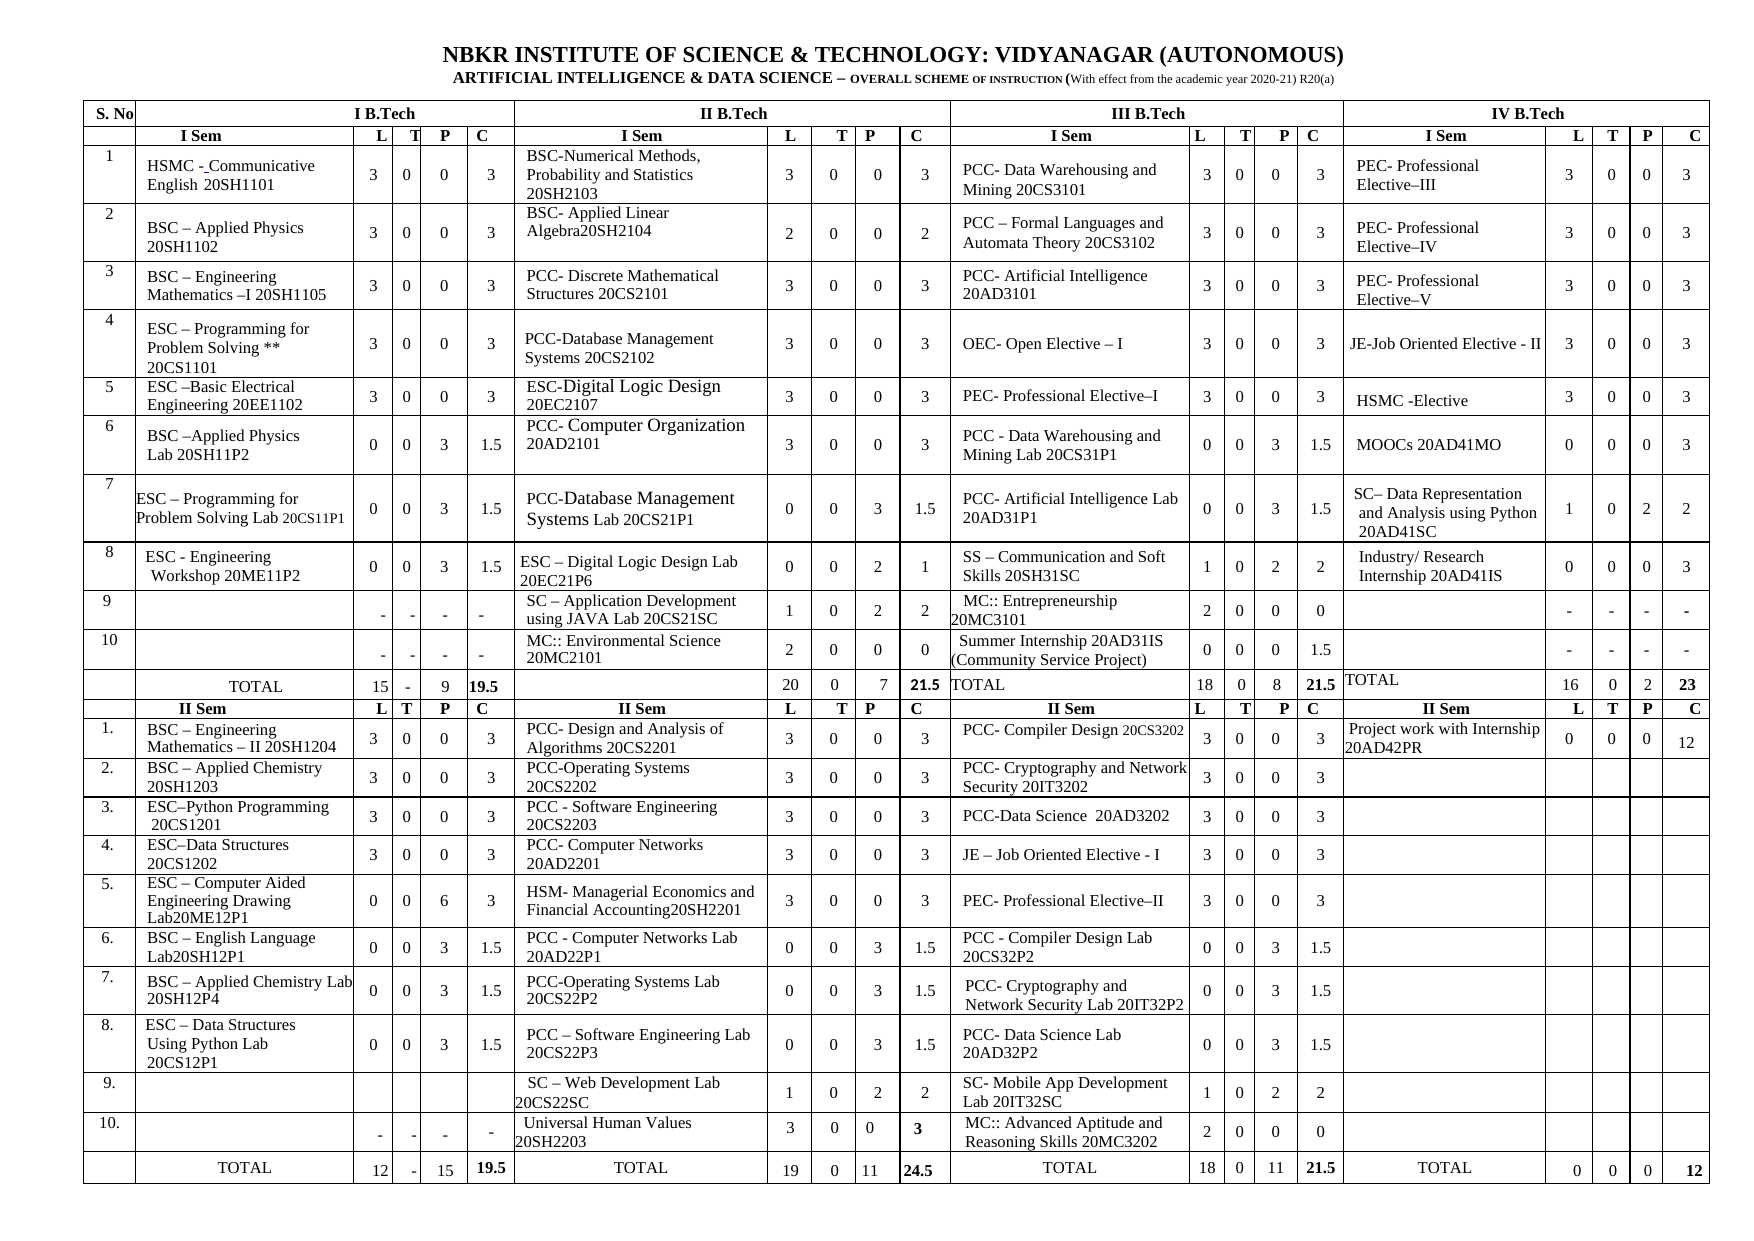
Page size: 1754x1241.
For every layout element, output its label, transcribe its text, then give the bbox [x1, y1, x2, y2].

table_cell 3 [1190, 146, 1224, 203]
table_cell 0 [1255, 759, 1297, 796]
table_cell 0 [393, 262, 420, 309]
table_cell 12 [1663, 719, 1709, 757]
table_cell 0 [393, 475, 420, 541]
table_cell 3 [421, 1015, 467, 1072]
table_cell 0 [1225, 378, 1254, 415]
table_cell - [421, 630, 467, 669]
table_cell 0 [812, 836, 855, 873]
table_cell PCC - Software Engineering 20CS2203 [515, 798, 767, 834]
table_cell - [468, 630, 514, 669]
table_cell - [1663, 591, 1709, 629]
table_cell 0 [421, 378, 467, 415]
table_cell PCC - Compiler Design Lab 20CS32P2 [951, 928, 1189, 966]
table_cell 3 [354, 146, 392, 203]
table_cell 3 [354, 836, 392, 873]
table_cell 0 [393, 146, 420, 203]
table_cell T [393, 700, 420, 718]
table_cell 0 [812, 591, 855, 629]
table_cell 3 [901, 378, 950, 415]
table_cell 0 [393, 719, 420, 757]
table_cell - [421, 591, 467, 629]
table_cell 0 [1593, 1152, 1629, 1183]
table_cell I Sem [515, 127, 767, 145]
table_cell 1.5 [1298, 928, 1343, 966]
table_cell 0 [1631, 310, 1662, 377]
table_cell 20 [768, 670, 811, 699]
table_cell 3 [901, 875, 950, 927]
table_cell 0 [1631, 1152, 1662, 1183]
table_cell [1663, 836, 1709, 873]
table_cell 0 [812, 1015, 855, 1072]
table_cell 0 [856, 759, 899, 796]
table_header I B.Tech [136, 101, 514, 126]
table_cell Industry/ Research Internship 20AD41IS [1344, 543, 1545, 590]
table_cell 0 [354, 967, 392, 1014]
table_cell 3 [1298, 719, 1343, 757]
table_cell 1.5 [1298, 475, 1343, 541]
table_cell PCC- Discrete Mathematical Structures 20CS2101 [515, 262, 767, 309]
table_cell 2 [901, 591, 950, 629]
table_cell 0 [1298, 591, 1343, 629]
table_cell 0 [1225, 759, 1254, 796]
table_cell [468, 1073, 514, 1112]
table_cell 2 [1190, 591, 1224, 629]
table_cell MOOCs 20AD41MO [1344, 416, 1545, 474]
table_cell 2 [901, 204, 950, 261]
table_cell PCC- Computer Networks 20AD2201 [515, 836, 767, 873]
table_cell [1631, 967, 1662, 1014]
table_cell - [1593, 630, 1629, 669]
table_cell 1.5 [901, 967, 950, 1014]
table_cell 0 [1631, 204, 1662, 261]
table_cell [1344, 759, 1545, 796]
table_cell 3 [1190, 798, 1224, 834]
table_cell [1344, 1073, 1545, 1112]
table_cell 2 [84, 204, 135, 261]
table_cell BSC-Numerical Methods, Probability and Statistics 20SH2103 [515, 146, 767, 203]
table_cell PCC- Cryptography and Network Security Lab 20IT32P2 [951, 967, 1189, 1014]
table_cell - [393, 591, 420, 629]
table_cell PCC – Software Engineering Lab 20CS22P3 [515, 1015, 767, 1072]
table_cell 4. [84, 836, 135, 873]
table_cell [1593, 875, 1629, 927]
table_cell SC- Mobile App Development Lab 20IT32SC [951, 1073, 1189, 1112]
table_cell 0 [812, 204, 855, 261]
table_cell 23 [1663, 670, 1709, 699]
table_cell - [393, 1113, 420, 1151]
table_cell [1546, 967, 1592, 1014]
table_cell 7. [84, 967, 135, 1014]
table_cell P [421, 127, 467, 145]
table_cell 3 [768, 798, 811, 834]
table_cell 3 [768, 836, 811, 873]
table_cell [84, 700, 135, 718]
table_cell 8 [84, 543, 135, 590]
table_cell 0 [1631, 262, 1662, 309]
table_cell 0 [1225, 310, 1254, 377]
table_cell 3 [354, 378, 392, 415]
table_cell BSC – English Language Lab20SH12P1 [136, 928, 353, 966]
table_cell [1631, 759, 1662, 796]
table_cell 0 [812, 1152, 855, 1183]
table_cell BSC –Applied Physics Lab 20SH11P2 [136, 416, 353, 474]
table_cell PEC- Professional Elective–III [1344, 146, 1545, 203]
table_cell 3 [1298, 759, 1343, 796]
table_cell 1.5 [468, 543, 514, 590]
table_cell OEC- Open Elective – I [951, 310, 1189, 377]
table_cell 3 [856, 475, 899, 541]
table_cell - [393, 670, 420, 699]
table_cell 0 [812, 1073, 855, 1112]
table_cell 0 [1255, 310, 1297, 377]
table_cell 3 [468, 378, 514, 415]
table_cell 1 [1546, 475, 1592, 541]
table_cell 3 [768, 378, 811, 415]
table_cell 0 [812, 475, 855, 541]
table_cell - [1593, 591, 1629, 629]
table_cell Universal Human Values 20SH2203 [515, 1113, 767, 1151]
table_cell ESC – Data Structures Using Python Lab 20CS12P1 [136, 1015, 353, 1072]
table_cell 0 [1631, 719, 1662, 757]
table_cell 3 [1298, 204, 1343, 261]
table_header IV B.Tech [1344, 101, 1709, 126]
table_cell 0 [1190, 928, 1224, 966]
table_cell [136, 1113, 353, 1151]
table_cell 5 [84, 378, 135, 415]
table_cell 0 [1225, 875, 1254, 927]
table_cell 3 [421, 967, 467, 1014]
table_cell 21.5 [1298, 670, 1343, 699]
table_cell [1593, 798, 1629, 834]
table_cell 3 [1190, 204, 1224, 261]
table_cell 0 [768, 1015, 811, 1072]
table_cell MC:: Advanced Aptitude and Reasoning Skills 20MC3202 [951, 1113, 1189, 1151]
table_cell TOTAL [1344, 670, 1545, 699]
table_cell 1.5 [901, 1015, 950, 1072]
table_cell 0 [768, 928, 811, 966]
table_cell PCC- Artificial Intelligence Lab 20AD31P1 [951, 475, 1189, 541]
table_cell 0 [812, 543, 855, 590]
table_cell 0 [393, 967, 420, 1014]
table_cell [1344, 591, 1545, 629]
table_cell 0 [1631, 146, 1662, 203]
table_cell T [812, 127, 855, 145]
table_cell [1546, 1113, 1592, 1151]
text NBKR INSTITUTE OF SCIENCE & TECHNOLOGY: VIDYANAGAR (AUTONOMOUS) [64, 41, 1722, 68]
table_cell P [856, 700, 899, 718]
table_cell 1.5 [1298, 416, 1343, 474]
table_cell 3 [1663, 378, 1709, 415]
table_cell 0 [393, 836, 420, 873]
table_cell – Applied Chemistry 20SH1203 [136, 759, 353, 796]
table_cell 3. [84, 798, 135, 834]
table_cell 0 [421, 836, 467, 873]
table_cell L [1190, 700, 1224, 718]
table_cell 3 [1298, 378, 1343, 415]
table_cell 3 [1663, 416, 1709, 474]
table_cell 11 [1255, 1152, 1297, 1183]
table_cell 3 [1546, 204, 1592, 261]
table_cell [1631, 875, 1662, 927]
table_cell - [393, 1152, 420, 1183]
table_cell PEC- Professional Elective–V [1344, 262, 1545, 309]
table_cell [354, 1073, 392, 1112]
table_cell 0 [1225, 262, 1254, 309]
table_cell 3 [1546, 378, 1592, 415]
table_cell 0 [812, 146, 855, 203]
table_cell 3 [768, 719, 811, 757]
table_header S. No [84, 101, 135, 126]
table_cell 0 [856, 146, 899, 203]
table_cell [136, 630, 353, 669]
table_cell 1. [84, 719, 135, 757]
table_cell 3 [1298, 310, 1343, 377]
table_cell 3 [468, 146, 514, 203]
table_cell - [1663, 630, 1709, 669]
table_cell 0 [1593, 262, 1629, 309]
table_cell [1593, 1073, 1629, 1112]
table_cell 0 [812, 719, 855, 757]
table_cell ESC – Digital Logic Design Lab 20EC21P6 [515, 543, 767, 590]
table_cell 3 [901, 759, 950, 796]
table_cell - [1631, 591, 1662, 629]
table_cell JE-Job Oriented Elective - II [1344, 310, 1545, 377]
table_cell TOTAL [951, 670, 1189, 699]
table_cell 0 [1255, 591, 1297, 629]
table_header III B.Tech [951, 101, 1343, 126]
table_cell 3 [1663, 146, 1709, 203]
table_cell TOTAL [1344, 1152, 1545, 1183]
table_cell [1546, 1073, 1592, 1112]
table_cell 0 [1546, 1152, 1592, 1183]
table_cell II Sem [1344, 700, 1545, 718]
table_cell 1.5 [468, 1015, 514, 1072]
table_cell ESC –Basic Electrical Engineering 20EE1102 [136, 378, 353, 415]
table_cell [1344, 798, 1545, 834]
table_cell 3 [468, 719, 514, 757]
table_cell 0 [421, 146, 467, 203]
table_cell P [1631, 127, 1662, 145]
table_cell P [1255, 127, 1297, 145]
table_cell 3 [1546, 262, 1592, 309]
table_cell 19.5 [468, 670, 514, 699]
table_cell TOTAL [136, 670, 353, 699]
table_cell 3 [468, 759, 514, 796]
table_cell [1631, 1015, 1662, 1072]
table_cell 0 [354, 928, 392, 966]
table_cell II Sem [515, 700, 767, 718]
table_cell 0 [1593, 416, 1629, 474]
table_cell P [1255, 700, 1297, 718]
table_cell 0 [1225, 543, 1254, 590]
table_cell 2 [856, 543, 899, 590]
table_cell 0 [812, 928, 855, 966]
table_cell 0 [1593, 475, 1629, 541]
table_cell 0 [1225, 630, 1254, 669]
table_cell 0 [812, 967, 855, 1014]
table_cell 0 [856, 310, 899, 377]
table_cell [1344, 967, 1545, 1014]
table_cell ESC - Engineering Workshop 20ME11P2 [136, 543, 353, 590]
table_cell 11 [856, 1152, 899, 1183]
table_cell 0 [812, 630, 855, 669]
table_cell MC:: Entrepreneurship 20MC3101 [951, 591, 1189, 629]
table_cell 1 [901, 543, 950, 590]
table_cell 2 [1663, 475, 1709, 541]
table_cell 0 [856, 416, 899, 474]
table_cell I Sem [136, 127, 353, 145]
table_cell 18 [1190, 1152, 1224, 1183]
table_cell 7 [856, 670, 899, 699]
table_cell T [1225, 700, 1254, 718]
table_cell 3 [768, 262, 811, 309]
table_cell 3 [1255, 928, 1297, 966]
table_cell 0 [1225, 928, 1254, 966]
table_cell 0 [1190, 967, 1224, 1014]
table_cell 0 [812, 378, 855, 415]
table_cell 0 [393, 1015, 420, 1072]
table_cell 3 [421, 928, 467, 966]
table_cell 0 [812, 262, 855, 309]
table_cell 6. [84, 928, 135, 966]
table_cell 1.5 [901, 928, 950, 966]
table_cell 2 [1255, 543, 1297, 590]
table_cell 0 [1255, 630, 1297, 669]
table_cell 10. [84, 1113, 135, 1151]
table_cell 1.5 [468, 475, 514, 541]
table_cell 0 [1225, 475, 1254, 541]
table_cell 15 [421, 1152, 467, 1183]
table_cell 0 [1255, 204, 1297, 261]
table_cell 2 [1631, 670, 1662, 699]
table_cell L [768, 127, 811, 145]
table_cell T [1593, 700, 1629, 718]
table_cell 3 [1546, 310, 1592, 377]
table_cell 0 [1593, 543, 1629, 590]
table_cell 21.5 [1298, 1152, 1343, 1183]
table_cell [1663, 928, 1709, 966]
table_cell L [354, 127, 392, 145]
table_cell 8. [84, 1015, 135, 1072]
table_header II B.Tech [515, 101, 950, 126]
table_cell - [393, 630, 420, 669]
table_cell 3 [354, 759, 392, 796]
table_cell BSC- Applied Linear Algebra20SH2104 [515, 204, 767, 261]
table_cell BSC – Applied Physics 20SH1102 [136, 204, 353, 261]
table_cell 0 [1255, 798, 1297, 834]
table_cell 3 [1663, 262, 1709, 309]
table_cell 3 [1298, 146, 1343, 203]
table_cell 5. [84, 875, 135, 927]
table_cell MC:: Environmental Science 20MC2101 [515, 630, 767, 669]
table_cell 0 [1225, 204, 1254, 261]
table_cell [1546, 875, 1592, 927]
table_cell - [468, 1113, 514, 1151]
table_cell SC– Data Representation and Analysis using Python 20AD41SC [1344, 475, 1545, 541]
table_cell 0 [1190, 416, 1224, 474]
table_cell 3 [1190, 262, 1224, 309]
table_cell 3 [1255, 475, 1297, 541]
table_cell 12 [354, 1152, 392, 1183]
table_cell 3 [354, 262, 392, 309]
table_cell 2 [1631, 475, 1662, 541]
table_cell 3 [901, 836, 950, 873]
table_cell 21.5 [901, 670, 950, 699]
table_cell 0 [856, 262, 899, 309]
table_cell 0 [393, 875, 420, 927]
table_cell ESC–Data Structures 20CS1202 [136, 836, 353, 873]
table_cell PCC- Compiler Design 20CS3202 [951, 719, 1189, 757]
table_cell 3 [354, 798, 392, 834]
table_cell 0 [393, 543, 420, 590]
table_cell 3 [1298, 836, 1343, 873]
table_cell 1.5 [468, 416, 514, 474]
table_cell 2 [768, 630, 811, 669]
table_cell 3 [1190, 759, 1224, 796]
table_cell PEC- Professional Elective–IV [1344, 204, 1545, 261]
table_cell 0 [812, 1113, 855, 1151]
table_cell HSM- Managerial Economics and Financial Accounting20SH2201 [515, 875, 767, 927]
table_cell 0 [1225, 416, 1254, 474]
table_cell 2 [768, 204, 811, 261]
table_cell [1593, 759, 1629, 796]
table_cell ESC-Digital Logic Design 20EC2107 [515, 378, 767, 415]
table_cell 0 [1225, 1113, 1254, 1151]
table_cell PCC- Data Science Lab 20AD32P2 [951, 1015, 1189, 1072]
table_cell 0 [1225, 719, 1254, 757]
table_cell 0 [768, 475, 811, 541]
table_cell 3 [1190, 719, 1224, 757]
table_cell [1593, 928, 1629, 966]
table_cell ESC – Programming for Problem Solving Lab 20CS11P1 [136, 475, 353, 541]
table_cell 0 [1225, 591, 1254, 629]
table_cell 18 [1190, 670, 1224, 699]
table_cell L [1546, 127, 1592, 145]
table_cell BSC – Applied Chemistry Lab 20SH12P4 [136, 967, 353, 1014]
table_cell 0 [393, 204, 420, 261]
table_cell [1344, 836, 1545, 873]
table_cell 0 [856, 378, 899, 415]
table_cell - [421, 1113, 467, 1151]
table_cell 2 [1298, 543, 1343, 590]
table_cell - [354, 1113, 392, 1151]
table_cell 0 [1255, 1113, 1297, 1151]
table_cell 1 [768, 1073, 811, 1112]
table_cell 2 [856, 591, 899, 629]
table_cell 0 [393, 928, 420, 966]
table_cell 3 [1255, 1015, 1297, 1072]
table_cell PCC - Computer Networks Lab 20AD22P1 [515, 928, 767, 966]
table_cell [1546, 759, 1592, 796]
table_cell 0 [1546, 543, 1592, 590]
table_cell 6 [84, 416, 135, 474]
table_cell 6 [421, 875, 467, 927]
table_cell 4 [84, 310, 135, 377]
table_cell [1546, 798, 1592, 834]
table_cell [1663, 1073, 1709, 1112]
table_cell SC – Web Development Lab 20CS22SC [515, 1073, 767, 1112]
table_cell ESC–Python Programming 20CS1201 [136, 798, 353, 834]
table_cell 0 [1255, 719, 1297, 757]
table_cell 3 [354, 310, 392, 377]
table_cell T [1225, 127, 1254, 145]
table_cell 3 [1663, 543, 1709, 590]
table_cell 0 [1546, 416, 1592, 474]
table_cell Summer Internship 20AD31IS (Community Service Project) [951, 630, 1189, 669]
table_cell 3 [1190, 310, 1224, 377]
table_cell 3 [1663, 310, 1709, 377]
table_cell 3 [768, 875, 811, 927]
table_cell 0 [901, 630, 950, 669]
table_cell 3 [1298, 875, 1343, 927]
table_cell BSC – Engineering Mathematics –I 20SH1105 [136, 262, 353, 309]
table_cell 9 [84, 591, 135, 629]
table_cell [1344, 630, 1545, 669]
table_cell [1631, 836, 1662, 873]
table_cell 3 [421, 475, 467, 541]
table_cell C [1663, 127, 1709, 145]
table_cell 1 [84, 146, 135, 203]
table_cell 0 [768, 543, 811, 590]
table_cell [84, 670, 135, 699]
table_cell - [1546, 630, 1592, 669]
table_cell Project work with Internship 20AD42PR [1344, 719, 1545, 757]
table_cell 2 [901, 1073, 950, 1112]
table_cell 0 [393, 310, 420, 377]
table_cell C [901, 700, 950, 718]
table_cell 9. [84, 1073, 135, 1112]
table_cell [393, 1073, 420, 1112]
table_cell 2 [1298, 1073, 1343, 1112]
table_cell 0 [812, 875, 855, 927]
table_cell 0 [1255, 875, 1297, 927]
table_cell 0 [1593, 204, 1629, 261]
table_cell T [812, 700, 855, 718]
table_cell P [1631, 700, 1662, 718]
table_cell PCC-Database Management Systems 20CS2102 [515, 310, 767, 377]
table_cell L [1546, 700, 1592, 718]
table_cell SS – Communication and Soft Skills 20SH31SC [951, 543, 1189, 590]
table_cell - [1631, 630, 1662, 669]
table_cell 0 [1225, 967, 1254, 1014]
table_cell T [393, 127, 420, 145]
table_cell 3 [901, 719, 950, 757]
table_cell 0 [856, 798, 899, 834]
table_cell [1663, 967, 1709, 1014]
table_cell 0 [1255, 378, 1297, 415]
table_cell PCC- Artificial Intelligence 20AD3101 [951, 262, 1189, 309]
table_cell 0 [1255, 146, 1297, 203]
table_cell 3 [768, 146, 811, 203]
table_cell 3 [1255, 416, 1297, 474]
table_cell 0 [1631, 543, 1662, 590]
table_cell 19.5 [468, 1152, 514, 1183]
table_cell - [1546, 591, 1592, 629]
table_cell 3 [901, 146, 950, 203]
table_cell 0 [856, 719, 899, 757]
table_cell 0 [354, 1015, 392, 1072]
table_cell L [1190, 127, 1224, 145]
table_cell 0 [393, 416, 420, 474]
table_cell [1546, 928, 1592, 966]
table_cell 3 [901, 310, 950, 377]
table_cell 0 [1190, 475, 1224, 541]
table_cell II Sem [136, 700, 353, 718]
table_cell [1631, 1113, 1662, 1151]
table_cell 0 [1593, 378, 1629, 415]
table_cell 3 [468, 310, 514, 377]
table_cell PCC-Operating Systems 20CS2202 [515, 759, 767, 796]
table_cell 0 [1225, 146, 1254, 203]
table_cell C [468, 127, 514, 145]
table_cell 0 [393, 798, 420, 834]
table_cell TOTAL [515, 1152, 767, 1183]
table_cell 0 [421, 262, 467, 309]
table_cell 3 [901, 416, 950, 474]
table_cell 0 [421, 798, 467, 834]
table_cell C [1663, 700, 1709, 718]
table_cell 3 [768, 310, 811, 377]
table_cell 0 [1225, 836, 1254, 873]
table_cell 0 [354, 543, 392, 590]
table_cell 1 [1190, 543, 1224, 590]
table_cell 0 [1225, 798, 1254, 834]
table_cell 3 [1190, 836, 1224, 873]
table_cell 3 [768, 416, 811, 474]
table_cell 3 [468, 798, 514, 834]
table_cell [1593, 967, 1629, 1014]
table_cell [1344, 928, 1545, 966]
table_cell 8 [1255, 670, 1297, 699]
table_cell 0 [856, 204, 899, 261]
table_cell 3 [468, 836, 514, 873]
table_cell 1.5 [1298, 630, 1343, 669]
table_cell 2 [856, 1073, 899, 1112]
table_cell 15 [354, 670, 392, 699]
table_cell 3 [856, 967, 899, 1014]
table_cell 2 [1255, 1073, 1297, 1112]
table_cell 1.5 [901, 475, 950, 541]
table_cell 0 [1190, 630, 1224, 669]
table_cell 3 [1298, 798, 1343, 834]
table_cell [1344, 875, 1545, 927]
table_cell [136, 591, 353, 629]
table_cell 0 [1546, 719, 1592, 757]
table_cell 0 [354, 416, 392, 474]
table_cell I Sem [1344, 127, 1545, 145]
table_cell 0 [812, 416, 855, 474]
table_cell 0 [812, 670, 855, 699]
table_cell 1 [1190, 1073, 1224, 1112]
table_cell PCC-Data Science 20AD3202 [951, 798, 1189, 834]
table_cell 0 [421, 310, 467, 377]
table_cell 9 [421, 670, 467, 699]
table_cell 3 [768, 1113, 811, 1151]
table_cell 19 [768, 1152, 811, 1183]
table_cell 0 [1225, 670, 1254, 699]
text ARTIFICIAL INTELLIGENCE & DATA SCIENCE – OVERALL SCHEME OF INSTRUCTION (With effect from the academic year 2020-21) R20(a) [64, 68, 1722, 87]
table_cell 3 [1255, 967, 1297, 1014]
table_cell ESC – Computer Aided Engineering Drawing Lab20ME12P1 [136, 875, 353, 927]
table_cell 2. [84, 759, 135, 796]
table_cell [1593, 836, 1629, 873]
table_cell [1663, 759, 1709, 796]
table_cell 3 [768, 759, 811, 796]
table_cell 3 [354, 719, 392, 757]
table_cell PEC- Professional Elective–I [951, 378, 1189, 415]
table_cell 3 [354, 204, 392, 261]
table_cell 0 [1631, 416, 1662, 474]
table_cell 1.5 [1298, 967, 1343, 1014]
table_cell [1663, 1015, 1709, 1072]
table_cell II Sem [951, 700, 1189, 718]
table_cell T [1593, 127, 1629, 145]
table_cell 0 [812, 310, 855, 377]
table_cell 24.5 [901, 1152, 950, 1183]
table_cell 0 [421, 719, 467, 757]
table_cell 3 [468, 875, 514, 927]
table_cell 3 [901, 798, 950, 834]
table_cell I Sem [951, 127, 1189, 145]
table_cell [1663, 798, 1709, 834]
table_cell 0 [393, 759, 420, 796]
table_cell [1631, 1073, 1662, 1112]
table_cell PCC- Cryptography and Network Security 20IT3202 [951, 759, 1189, 796]
table_cell 0 [393, 378, 420, 415]
table_cell 0 [1631, 378, 1662, 415]
table_cell 3 [901, 262, 950, 309]
table_cell 2 [1190, 1113, 1224, 1151]
table_cell 3 [856, 928, 899, 966]
table_cell 3 [421, 416, 467, 474]
table_cell 0 [856, 1113, 899, 1151]
table_cell PEC- Professional Elective–II [951, 875, 1189, 927]
table_cell [421, 1073, 467, 1112]
table_cell 3 [1546, 146, 1592, 203]
table_cell C [1298, 127, 1343, 145]
table_cell PCC-Database Management Systems Lab 20CS21P1 [515, 475, 767, 541]
table_cell P [856, 127, 899, 145]
table_cell 0 [1190, 1015, 1224, 1072]
table_cell PCC- Computer Organization 20AD2101 [515, 416, 767, 474]
table_cell 3 [84, 262, 135, 309]
table_cell 3 [901, 1113, 950, 1151]
table_cell - [354, 591, 392, 629]
table_cell 16 [1546, 670, 1592, 699]
table_cell 0 [1593, 310, 1629, 377]
table_cell 0 [1298, 1113, 1343, 1151]
table_cell 1.5 [468, 928, 514, 966]
table_cell 0 [856, 875, 899, 927]
table_cell [1663, 875, 1709, 927]
table_cell 3 [1190, 378, 1224, 415]
table_cell 0 [421, 759, 467, 796]
table_cell [1344, 1015, 1545, 1072]
table_cell JE – Job Oriented Elective - I [951, 836, 1189, 873]
table_cell P [421, 700, 467, 718]
table_cell 3 [1663, 204, 1709, 261]
table_cell 0 [856, 836, 899, 873]
table_cell 0 [1255, 836, 1297, 873]
table_cell [515, 670, 767, 699]
table_cell 0 [1225, 1015, 1254, 1072]
table_cell [136, 1073, 353, 1112]
table_cell 1.5 [468, 967, 514, 1014]
table_cell C [468, 700, 514, 718]
table_cell ESC – Programming for Problem Solving ** 20CS1101 [136, 310, 353, 377]
table_cell - [354, 630, 392, 669]
table_cell L [354, 700, 392, 718]
table_cell 3 [856, 1015, 899, 1072]
table_cell L [768, 700, 811, 718]
table_cell HSMC -Elective [1344, 378, 1545, 415]
table_cell [84, 127, 135, 145]
table_cell 3 [468, 262, 514, 309]
table_cell [1663, 1113, 1709, 1151]
table_cell TOTAL [136, 1152, 353, 1183]
table_cell C [1298, 700, 1343, 718]
table_cell 12 [1663, 1152, 1709, 1183]
table_cell TOTAL [951, 1152, 1189, 1183]
table_cell 0 [1593, 146, 1629, 203]
table_cell [1631, 928, 1662, 966]
table_cell 3 [468, 204, 514, 261]
table_cell 0 [856, 630, 899, 669]
table_cell 0 [354, 475, 392, 541]
table_cell 0 [1593, 719, 1629, 757]
table_cell 0 [768, 967, 811, 1014]
table_cell 3 [421, 543, 467, 590]
table_cell [1593, 1113, 1629, 1151]
table_cell 0 [421, 204, 467, 261]
table_cell 0 [1225, 1073, 1254, 1112]
table_cell [1344, 1113, 1545, 1151]
table_cell 1 [768, 591, 811, 629]
table_cell 0 [812, 798, 855, 834]
table_cell [1546, 1015, 1592, 1072]
table_cell [1593, 1015, 1629, 1072]
table_cell PCC – Formal Languages and Automata Theory 20CS3102 [951, 204, 1189, 261]
table_cell PCC- Data Warehousing and Mining 20CS3101 [951, 146, 1189, 203]
table_cell 3 [1298, 262, 1343, 309]
table_cell 0 [812, 759, 855, 796]
table_cell SC – Application Development using JAVA Lab 20CS21SC [515, 591, 767, 629]
table_cell PCC - Data Warehousing and Mining Lab 20CS31P1 [951, 416, 1189, 474]
table_cell 0 [1225, 1152, 1254, 1183]
table_cell [84, 1152, 135, 1183]
table_cell 1.5 [1298, 1015, 1343, 1072]
table_cell [1631, 798, 1662, 834]
table_cell 0 [1255, 262, 1297, 309]
table_cell 7 [84, 475, 135, 541]
table_cell BSC – Engineering Mathematics – II 20SH1204 [136, 719, 353, 757]
table_cell [1546, 836, 1592, 873]
table_cell PCC- Design and Analysis of Algorithms 20CS2201 [515, 719, 767, 757]
table_cell - [468, 591, 514, 629]
table_cell HSMC - Communicative English 20SH1101 [136, 146, 353, 203]
table_cell C [901, 127, 950, 145]
table_cell 10 [84, 630, 135, 669]
table_cell 0 [1593, 670, 1629, 699]
table_cell 3 [1190, 875, 1224, 927]
table_cell 0 [354, 875, 392, 927]
table_cell PCC-Operating Systems Lab 20CS22P2 [515, 967, 767, 1014]
